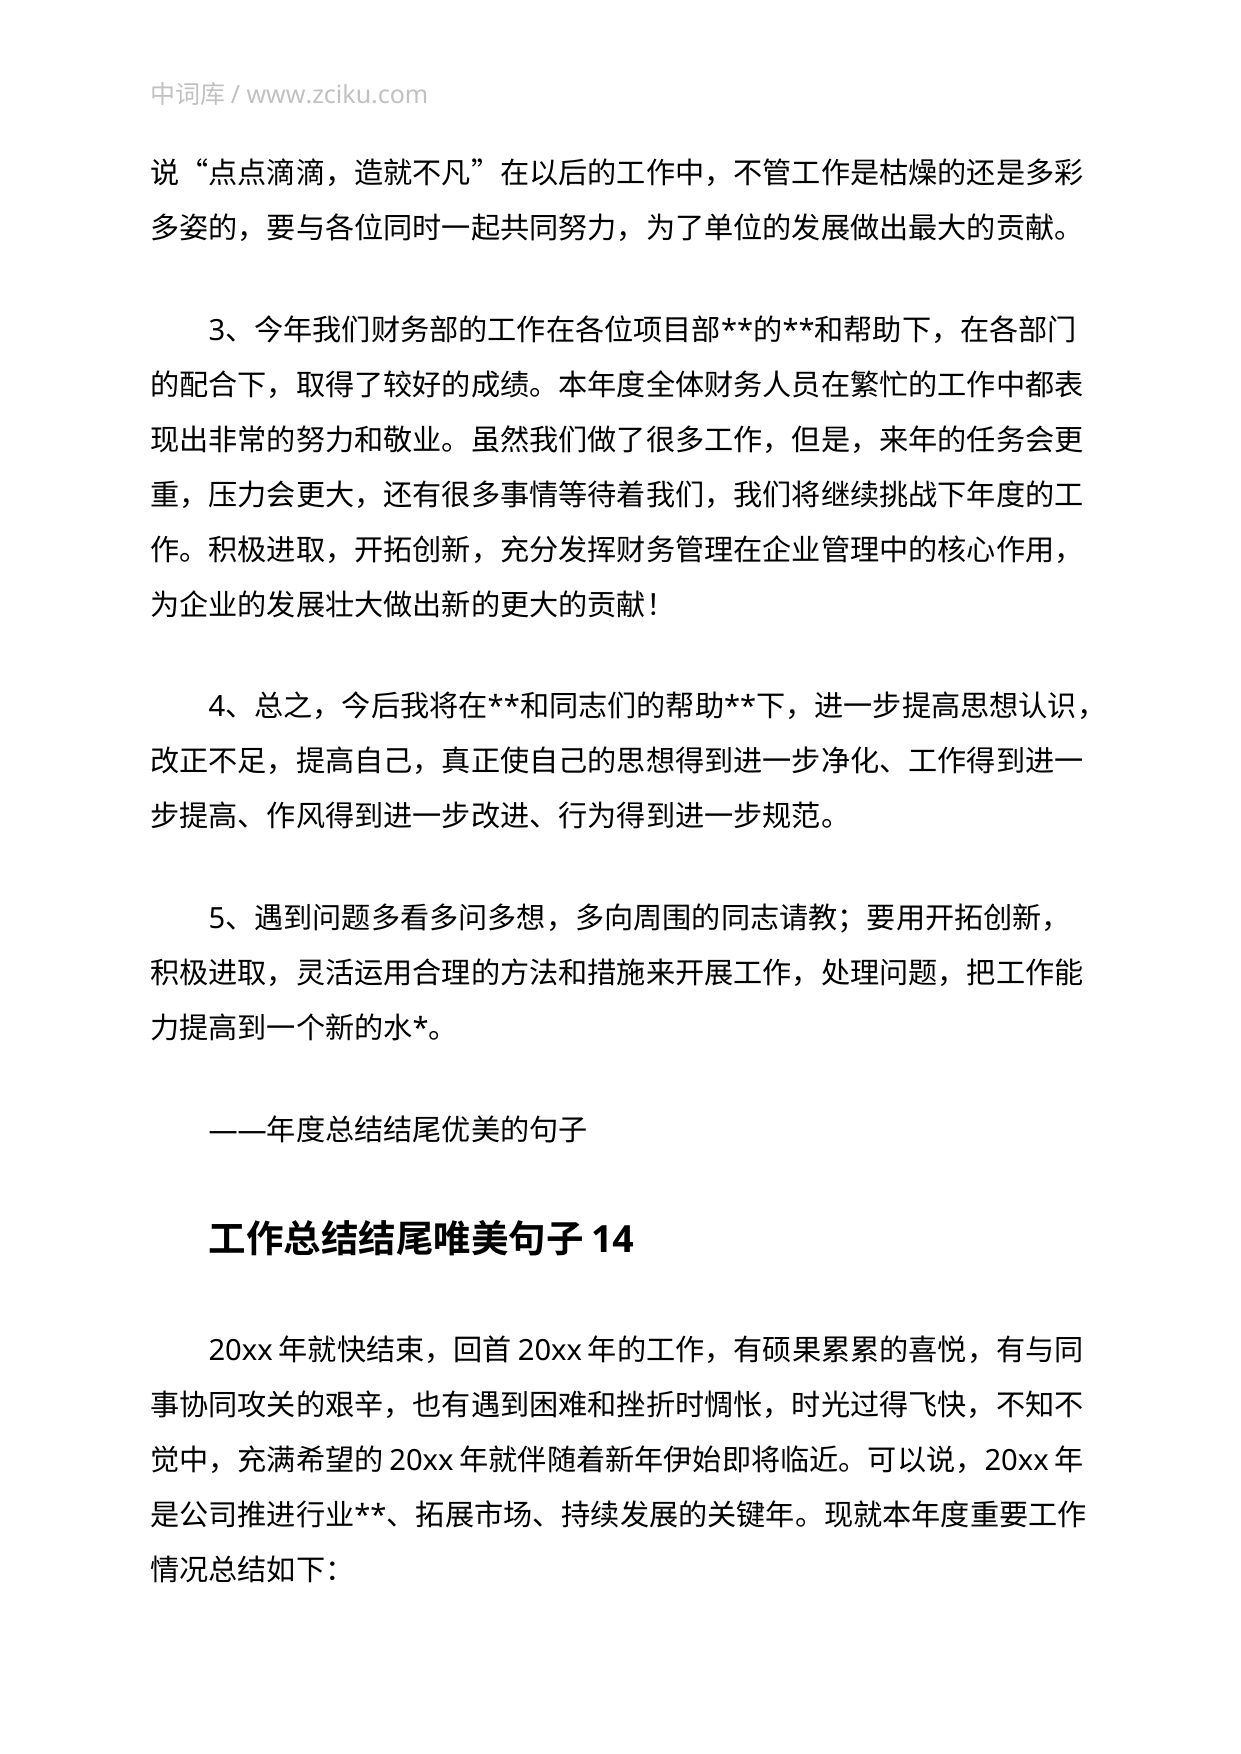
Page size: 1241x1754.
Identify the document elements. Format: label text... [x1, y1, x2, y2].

text ——年度总结结尾优美的句子 [150, 1107, 1090, 1149]
text 4、总之，今后我将在**和同志们的帮助**下，进一步提高思想认识，改正不足，提高自己，真正使自己的思想得到进一步净化、工作得到进一步提高、作风得到进一步改进、行为得到进一步规范。 [150, 683, 1090, 835]
text 20xx年就快结束，回首20xx年的工作，有硕果累累的喜悦，有与同事协同攻关的艰辛，也有遇到困难和挫折时惆怅，时光过得飞快，不知不觉中，充满希望的20xx年就伴随着新年伊始即将临近。可以说，20xx年是公司推进行业**、拓展市场、持续发展的关键年。现就本年度重要工作情况总结如下： [150, 1326, 1090, 1588]
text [150, 150, 1090, 247]
text 工作总结结尾唯美句子14 [150, 1208, 1090, 1263]
text 3、今年我们财务部的工作在各位项目部**的**和帮助下，在各部门的配合下，取得了较好的成绩。本年度全体财务人员在繁忙的工作中都表现出非常的努力和敬业。虽然我们做了很多工作，但是，来年的任务会更重，压力会更大，还有很多事情等待着我们，我们将继续挑战下年度的工作。积极进取，开拓创新，充分发挥财务管理在企业管理中的核心作用，为企业的发展壮大做出新的更大的贡献！ [150, 307, 1090, 623]
text 5、遇到问题多看多问多想，多向周围的同志请教；要用开拓创新，积极进取，灵活运用合理的方法和措施来开展工作，处理问题，把工作能力提高到一个新的水*。 [150, 895, 1090, 1047]
